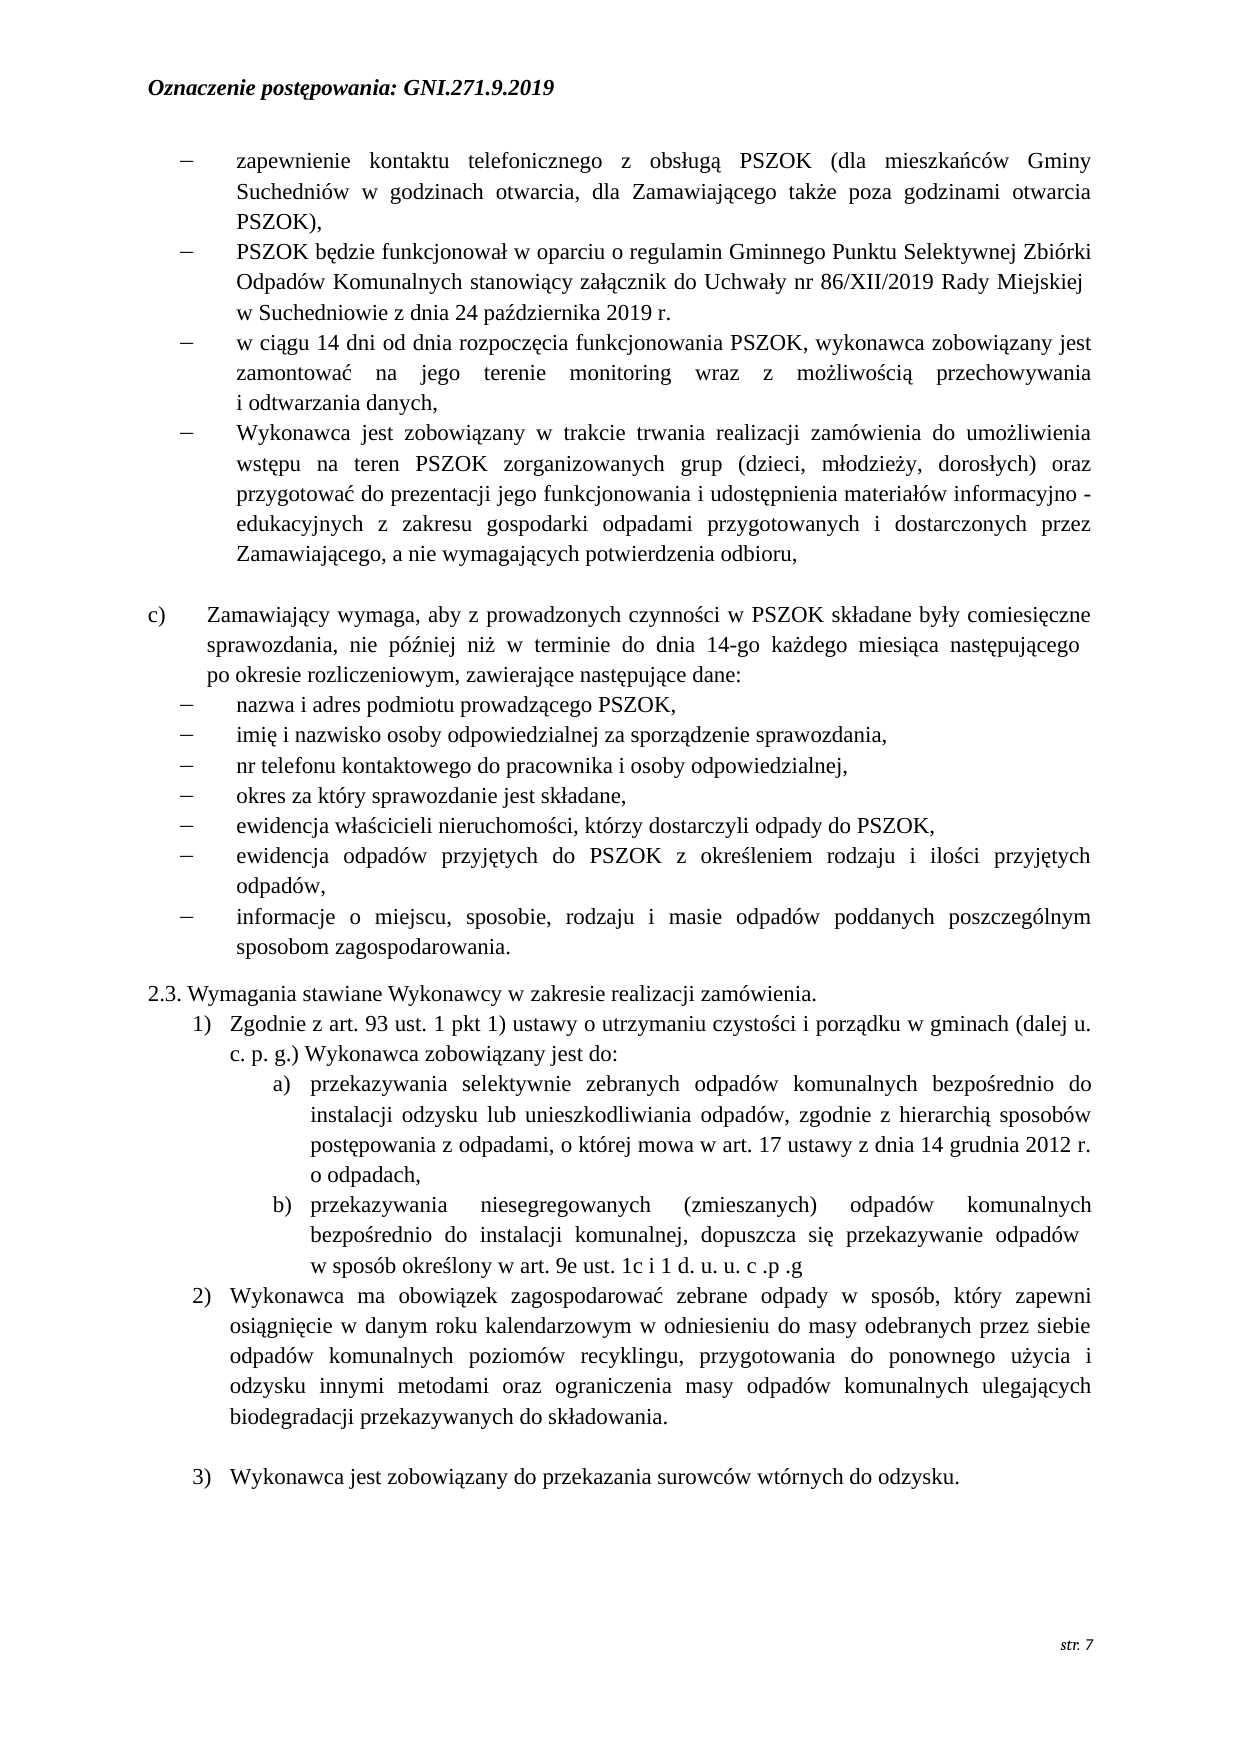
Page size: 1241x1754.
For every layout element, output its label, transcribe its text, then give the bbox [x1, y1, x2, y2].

list Wykonawca ma obowiązek zagospodarować zebrane odpady w sposób, który zapewni osiągnięcie w danym roku kalendarzowym w odniesieniu do masy odebranych przez siebie odpadów komunalnych poziomów recyklingu, przygotowania do ponownego użycia i odzysku innymi metodami oraz ograniczenia masy odpadów komunalnych ulegających biodegradacji przekazywanych do składowania. [192, 1282, 1093, 1429]
list informacje o miejscu, sposobie, rodzaju i masie odpadów poddanych poszczególnym sposobom zagospodarowania. [177, 903, 1093, 959]
text 2.3. Wymagania stawiane Wykonawcy w zakresie realizacji zamówienia. [148, 980, 1093, 1006]
list okres za który sprawozdanie jest składane, [177, 782, 1093, 808]
list Wykonawca jest zobowiązany w trakcie trwania realizacji zamówienia do umożliwienia wstępu na teren PSZOK zorganizowanych grup (dzieci, młodzieży, dorosłych) oraz przygotować do prezentacji jego funkcjonowania i udostępnienia materiałów informacyjno - edukacyjnych z zakresu gospodarki odpadami przygotowanych i dostarczonych przez Zamawiającego, a nie wymagających potwierdzenia odbioru, [177, 419, 1093, 567]
list PSZOK będzie funkcjonował w oparciu o regulamin Gminnego Punktu Selektywnej Zbiórki Odpadów Komunalnych stanowiący załącznik do Uchwały nr 86/XII/2019 Rady Miejskiej w Suchedniowie z dnia 24 października 2019 r. [177, 238, 1093, 325]
list Zgodnie z art. 93 ust. 1 pkt 1) ustawy o utrzymaniu czystości i porządku w gminach (dalej u. c. p. g.) Wykonawca zobowiązany jest do: [192, 1010, 1093, 1067]
list Wykonawca jest zobowiązany do przekazania surowców wtórnych do odzysku. [192, 1463, 1093, 1489]
list ewidencja odpadów przyjętych do PSZOK z określeniem rodzaju i ilości przyjętych odpadów, [177, 842, 1093, 899]
list nazwa i adres podmiotu prowadzącego PSZOK, [177, 691, 1093, 718]
list ewidencja właścicieli nieruchomości, którzy dostarczyli odpady do PSZOK, [177, 812, 1093, 838]
list Zamawiający wymaga, aby z prowadzonych czynności w PSZOK składane były comiesięczne sprawozdania, nie później niż w terminie do dnia 14-go każdego miesiąca następującego po okresie rozliczeniowym, zawierające następujące dane: [148, 601, 1093, 687]
list nr telefonu kontaktowego do pracownika i osoby odpowiedzialnej, [177, 752, 1093, 778]
list przekazywania niesegregowanych (zmieszanych) odpadów komunalnych bezpośrednio do instalacji komunalnej, dopuszcza się przekazywanie odpadów w sposób określony w art. 9e ust. 1c i 1 d. u. u. c .p .g [273, 1191, 1093, 1278]
list imię i nazwisko osoby odpowiedzialnej za sporządzenie sprawozdania, [177, 722, 1093, 748]
list przekazywania selektywnie zebranych odpadów komunalnych bezpośrednio do instalacji odzysku lub unieszkodliwiania odpadów, zgodnie z hierarchią sposobów postępowania z odpadami, o której mowa w art. 17 ustawy z dnia 14 grudnia 2012 r. o odpadach, [273, 1071, 1093, 1187]
list w ciągu 14 dni od dnia rozpoczęcia funkcjonowania PSZOK, wykonawca zobowiązany jest zamontować na jego terenie monitoring wraz z możliwością przechowywania i odtwarzania danych, [177, 329, 1093, 416]
list zapewnienie kontaktu telefonicznego z obsługą PSZOK (dla mieszkańców Gminy Suchedniów w godzinach otwarcia, dla Zamawiającego także poza godzinami otwarcia PSZOK), [177, 148, 1093, 234]
